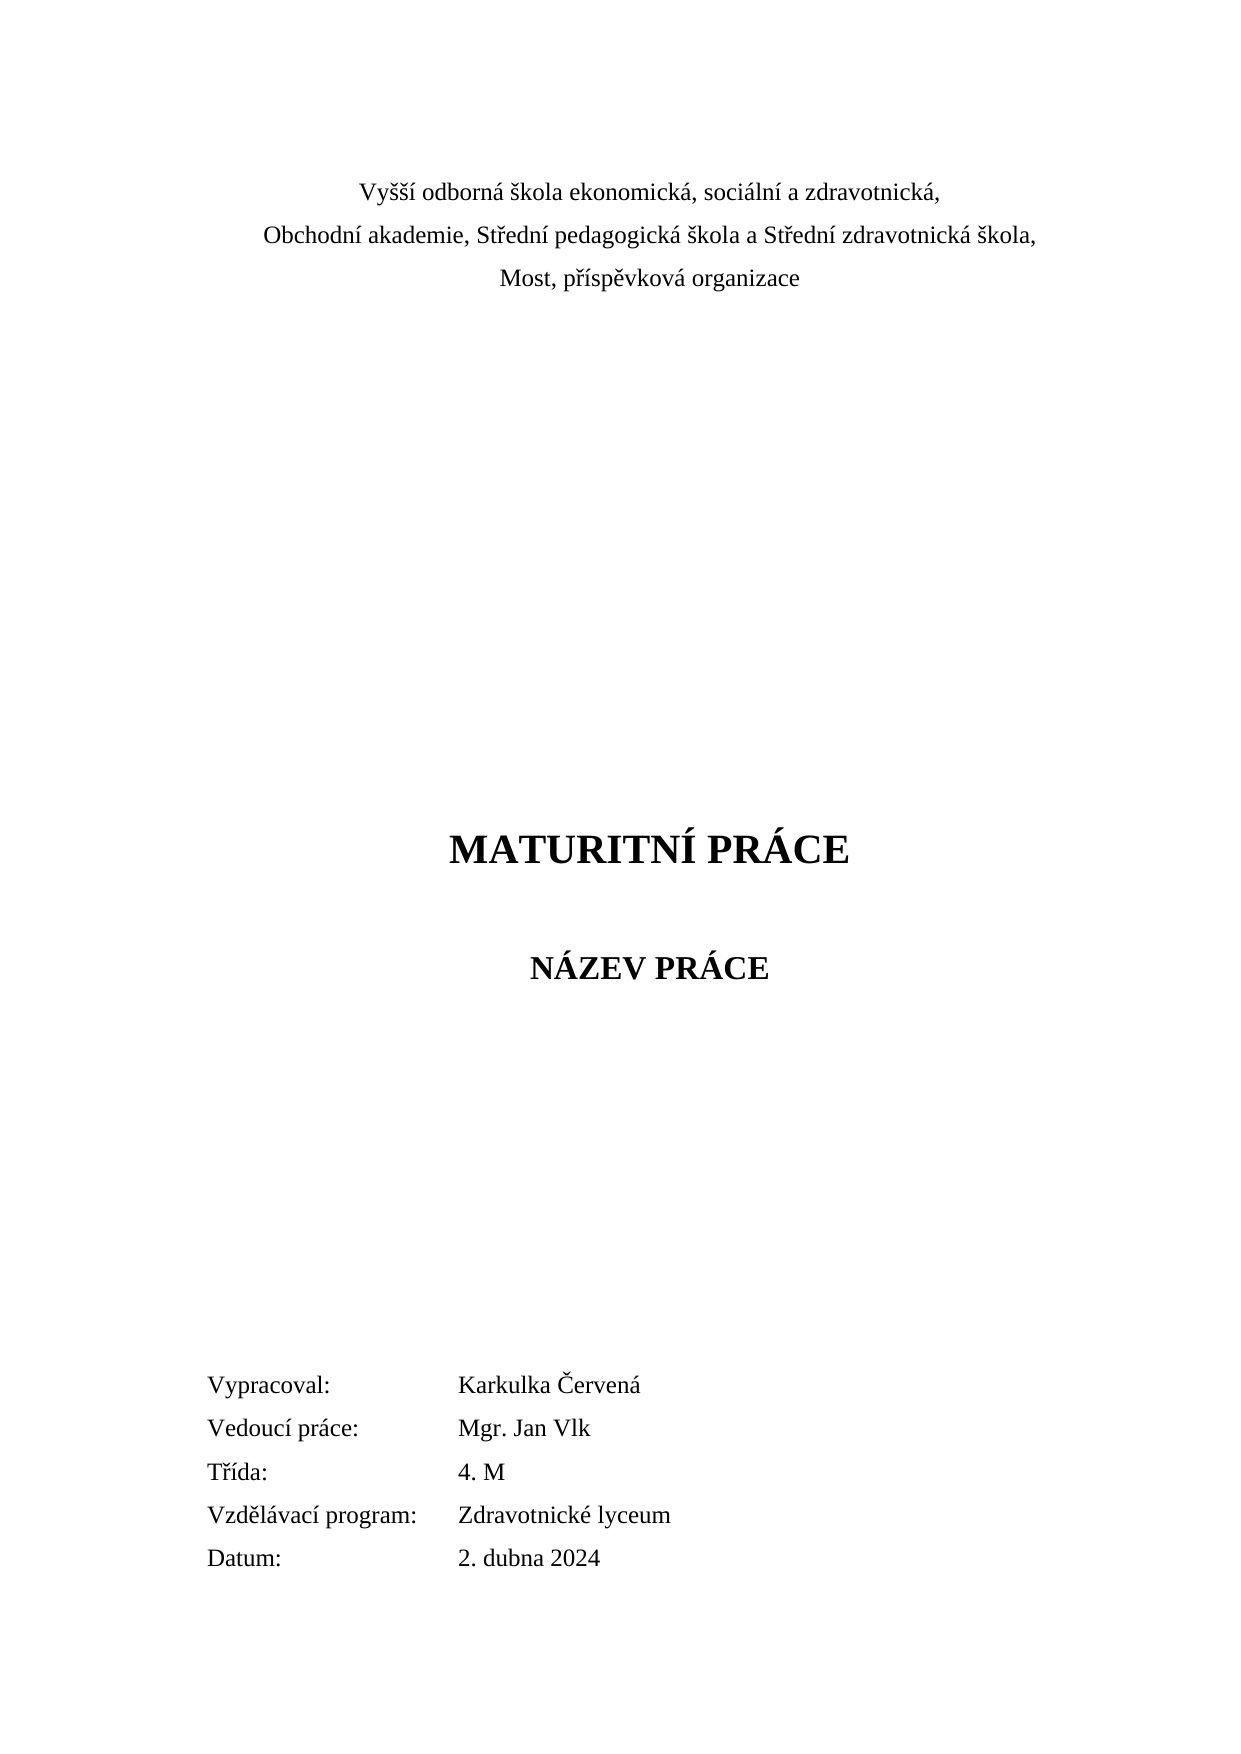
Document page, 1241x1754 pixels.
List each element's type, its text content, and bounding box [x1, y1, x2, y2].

text Datum: 2. dubna 2024 [207, 1543, 1092, 1572]
text Vypracoval: Karkulka Červená [207, 1370, 1092, 1399]
text Vzdělávací program: Zdravotnické lyceum [207, 1500, 1092, 1528]
text NÁZEV PRÁCE [207, 949, 1092, 987]
text Třída: 4. M [207, 1457, 1092, 1485]
text Vyšší odborná škola ekonomická, sociální a zdravotnická, Obchodní akademie, Střední pedagogická škola a Střední zdravotnická škola, Most, příspěvková organizace [207, 177, 1092, 292]
text MATURITNÍ PRÁCE [207, 824, 1092, 872]
text Vedoucí práce: Mgr. Jan Vlk [207, 1413, 1092, 1442]
